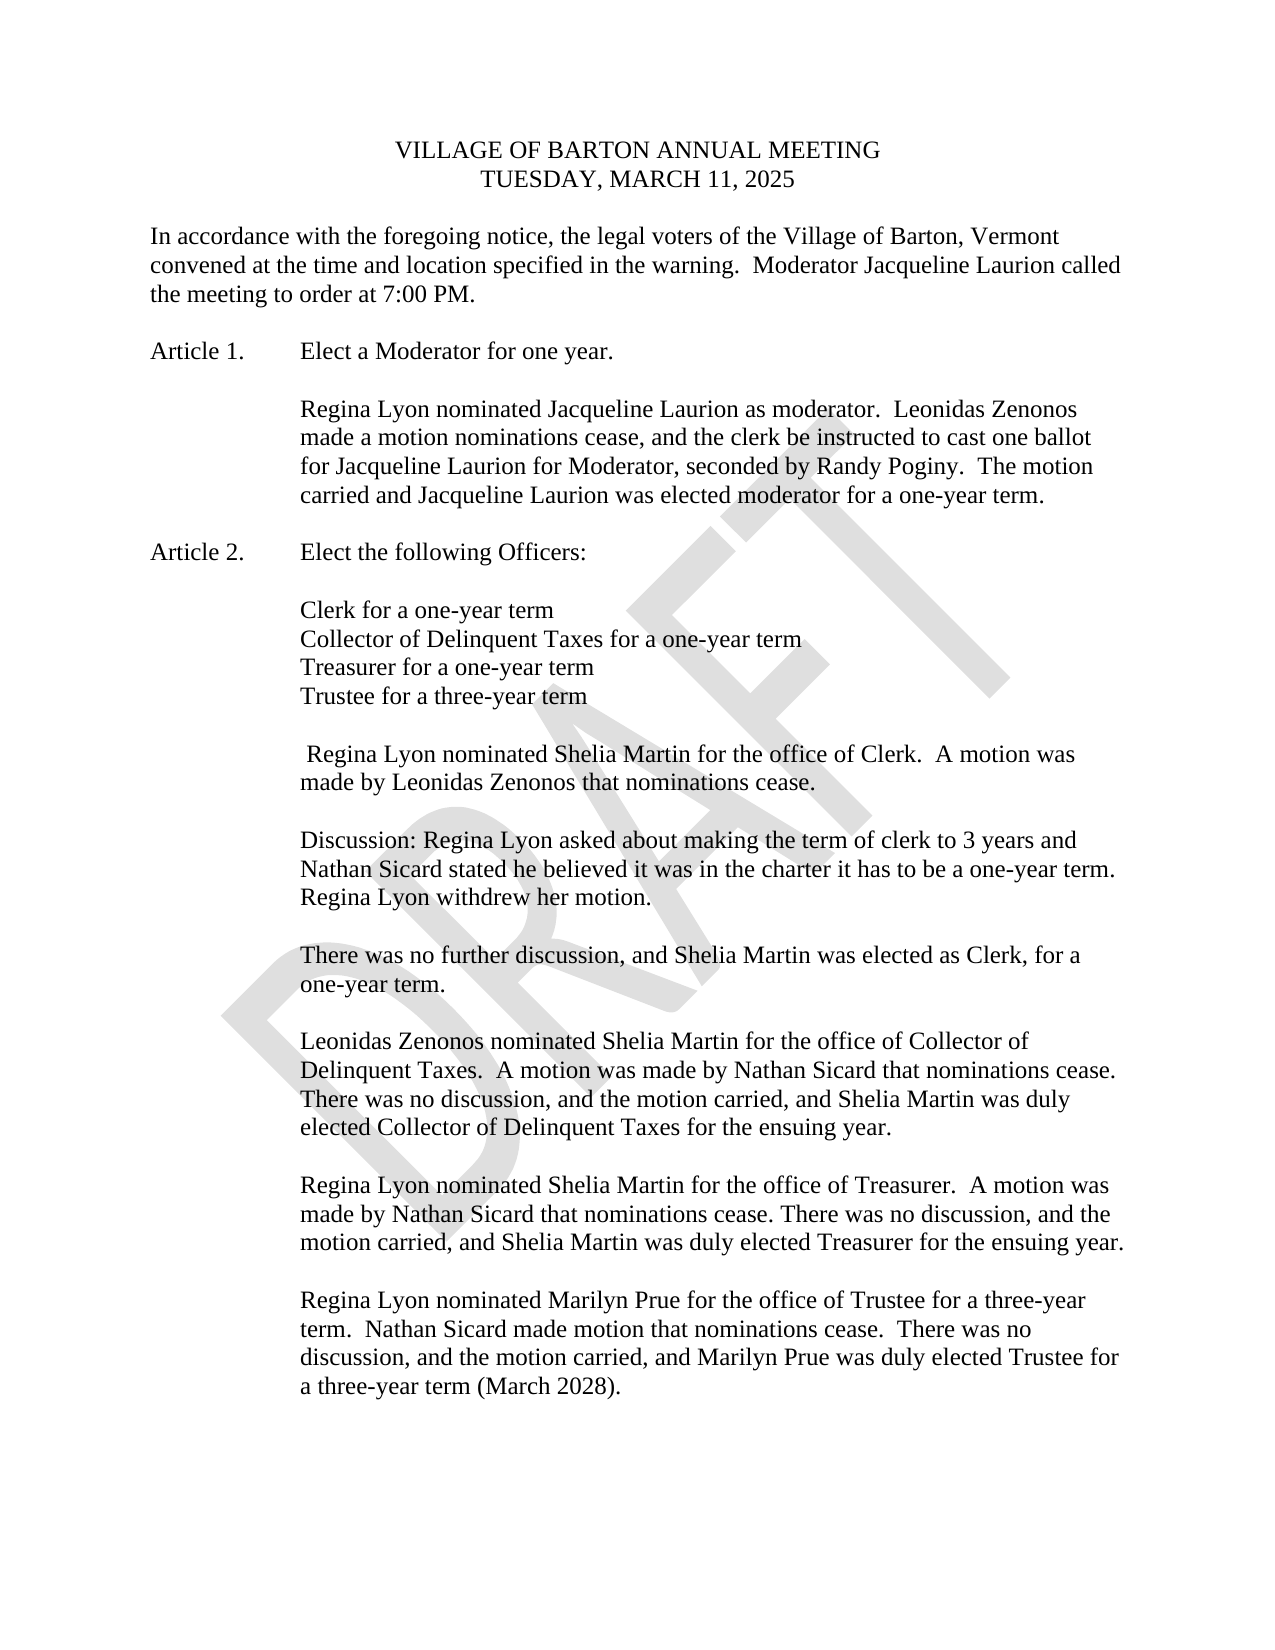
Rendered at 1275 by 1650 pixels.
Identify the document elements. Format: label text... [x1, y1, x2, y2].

text Article 2. Elect the following Officers: [150, 537, 1125, 566]
text Trustee for a three-year term [150, 681, 1125, 710]
text Treasurer for a one-year term [150, 652, 1125, 681]
text Regina Lyon nominated Shelia Martin for the office of Clerk. A motion was made by Leonidas Zenonos that nominations cease. [300, 739, 1125, 796]
text Discussion: Regina Lyon asked about making the term of clerk to 3 years and Nathan Sicard stated he believed it was in the charter it has to be a one-year term. Regina Lyon withdrew her motion. [300, 825, 1125, 911]
text Regina Lyon nominated Shelia Martin for the office of Treasurer. A motion was made by Nathan Sicard that nominations cease. There was no discussion, and the motion carried, and Shelia Martin was duly elected Treasurer for the ensuing year. [300, 1170, 1125, 1256]
title VILLAGE OF BARTON ANNUAL MEETING [150, 135, 1125, 164]
text In accordance with the foregoing notice, the legal voters of the Village of Barton, Vermont convened at the time and location specified in the warning. Moderator Jacqueline Laurion called the meeting to order at 7:00 PM. [150, 221, 1125, 307]
text Clerk for a one-year term [150, 595, 1125, 624]
text Leonidas Zenonos nominated Shelia Martin for the office of Collector of Delinquent Taxes. A motion was made by Nathan Sicard that nominations cease. There was no discussion, and the motion carried, and Shelia Martin was duly elected Collector of Delinquent Taxes for the ensuing year. [300, 1026, 1125, 1141]
text TUESDAY, MARCH 11, 2025 [150, 164, 1125, 192]
text There was no further discussion, and Shelia Martin was elected as Clerk, for a one-year term. [300, 940, 1125, 997]
text Regina Lyon nominated Jacqueline Laurion as moderator. Leonidas Zenonos made a motion nominations cease, and the clerk be instructed to cast one ballot for Jacqueline Laurion for Moderator, seconded by Randy Poginy. The motion carried and Jacqueline Laurion was elected moderator for a one-year term. [300, 394, 1125, 509]
text Regina Lyon nominated Marilyn Prue for the office of Trustee for a three-year term. Nathan Sicard made motion that nominations cease. There was no discussion, and the motion carried, and Marilyn Prue was duly elected Trustee for a three-year term (March 2028). [300, 1285, 1125, 1400]
text Article 1. Elect a Moderator for one year. [150, 336, 1125, 365]
text Collector of Delinquent Taxes for a one-year term [150, 624, 1125, 652]
